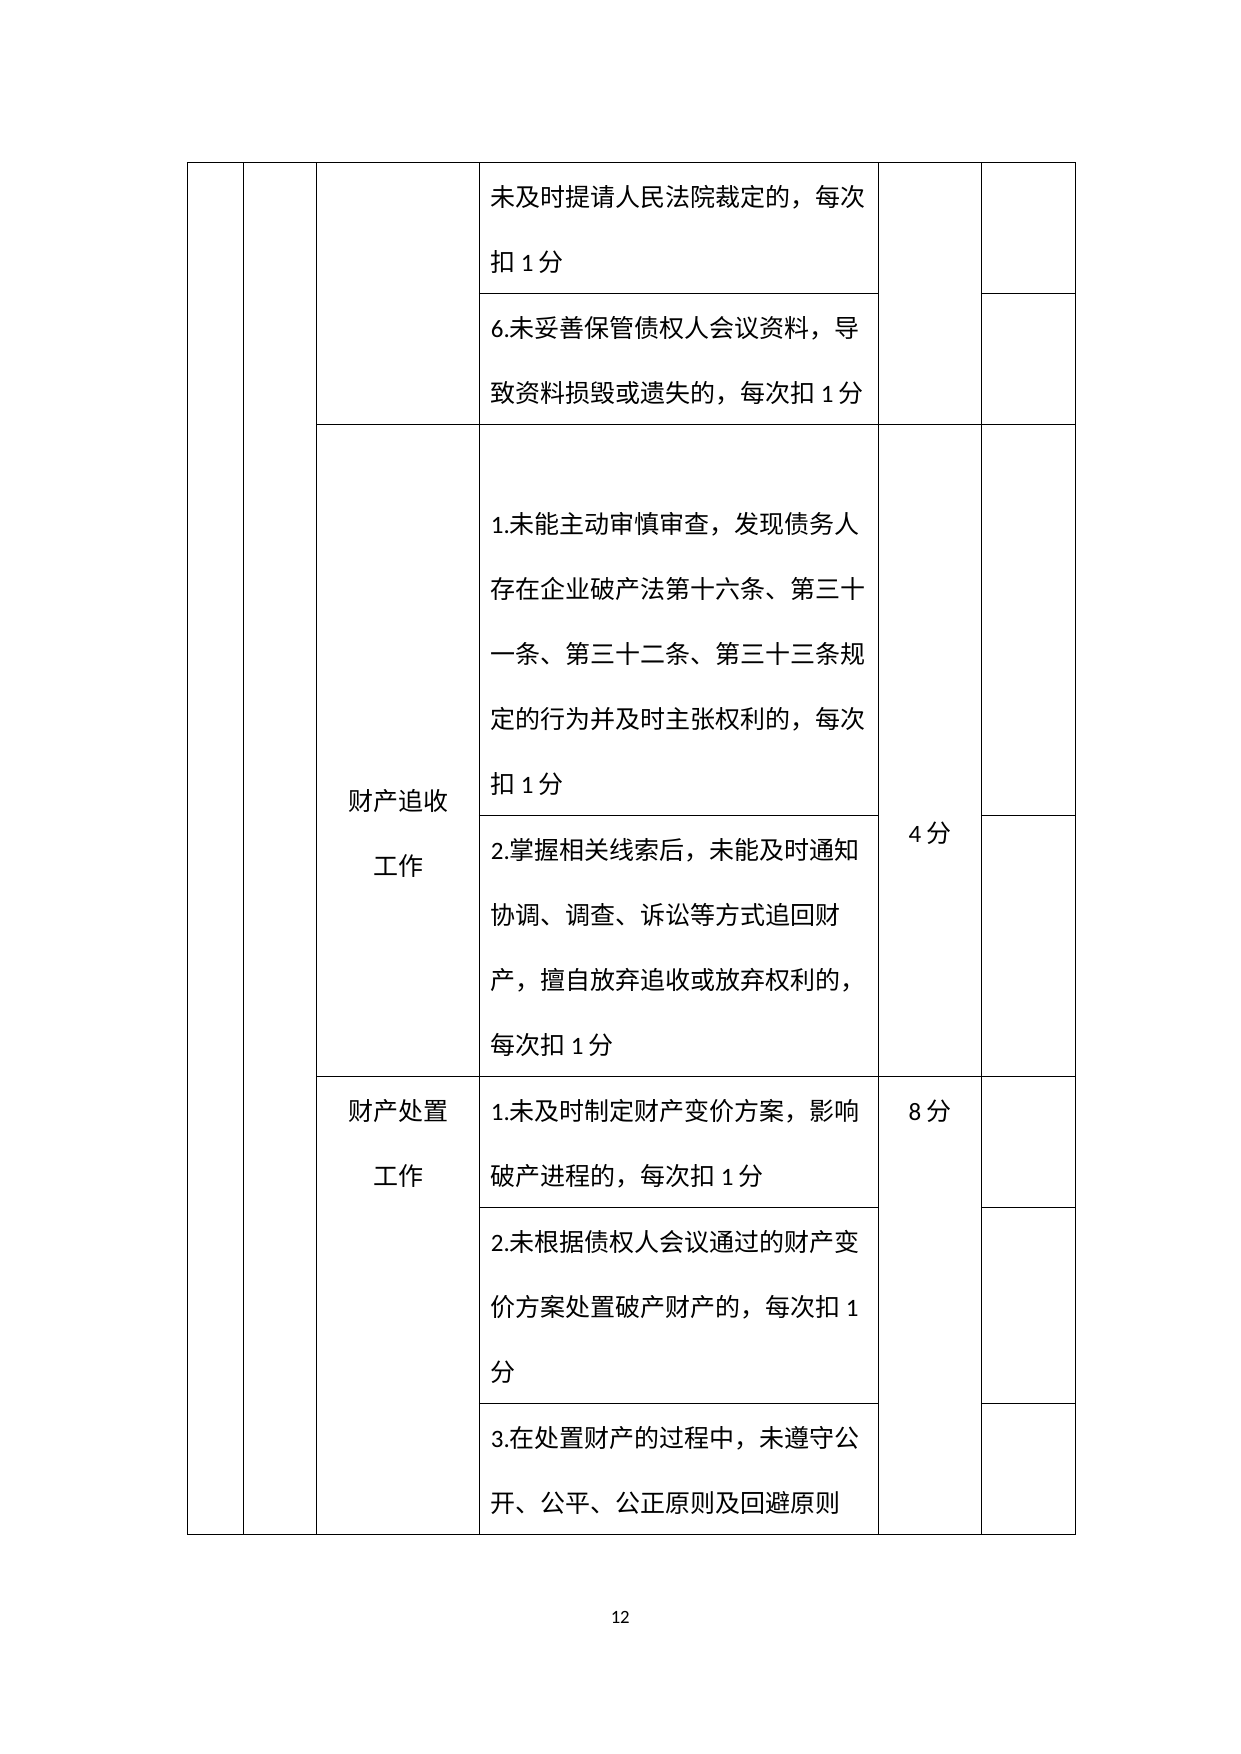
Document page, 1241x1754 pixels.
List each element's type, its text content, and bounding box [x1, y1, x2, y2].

table_cell [982, 1404, 1075, 1534]
table_cell 8分 [879, 1077, 981, 1534]
table_cell 2.未根据债权人会议通过的财产变价方案处置破产财产的，每次扣1分 [480, 1208, 878, 1403]
table_cell [982, 816, 1075, 1076]
table_cell [982, 1077, 1075, 1207]
table_cell [982, 163, 1075, 293]
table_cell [480, 1404, 878, 1534]
table_cell [982, 294, 1075, 424]
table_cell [480, 163, 878, 293]
table_cell 1.未及时制定财产变价方案，影响破产进程的，每次扣1分 [480, 1077, 878, 1207]
table_cell 财产处置 工作 [317, 1077, 479, 1534]
table_cell [982, 425, 1075, 815]
table_cell 6.未妥善保管债权人会议资料，导致资料损毁或遗失的，每次扣1分 [480, 294, 878, 424]
table_cell [982, 1208, 1075, 1403]
table_cell 2.掌握相关线索后，未能及时通知协调、调查、诉讼等方式追回财产，擅自放弃追收或放弃权利的，每次扣1分 [480, 816, 878, 1076]
table_cell 1.未能主动审慎审查，发现债务人存在企业破产法第十六条、第三十一条、第三十二条、第三十三条规定的行为并及时主张权利的，每次扣1分 [480, 425, 878, 815]
table_cell 4分 [879, 425, 981, 1076]
table_cell 财产追收 工作 [317, 425, 479, 1076]
